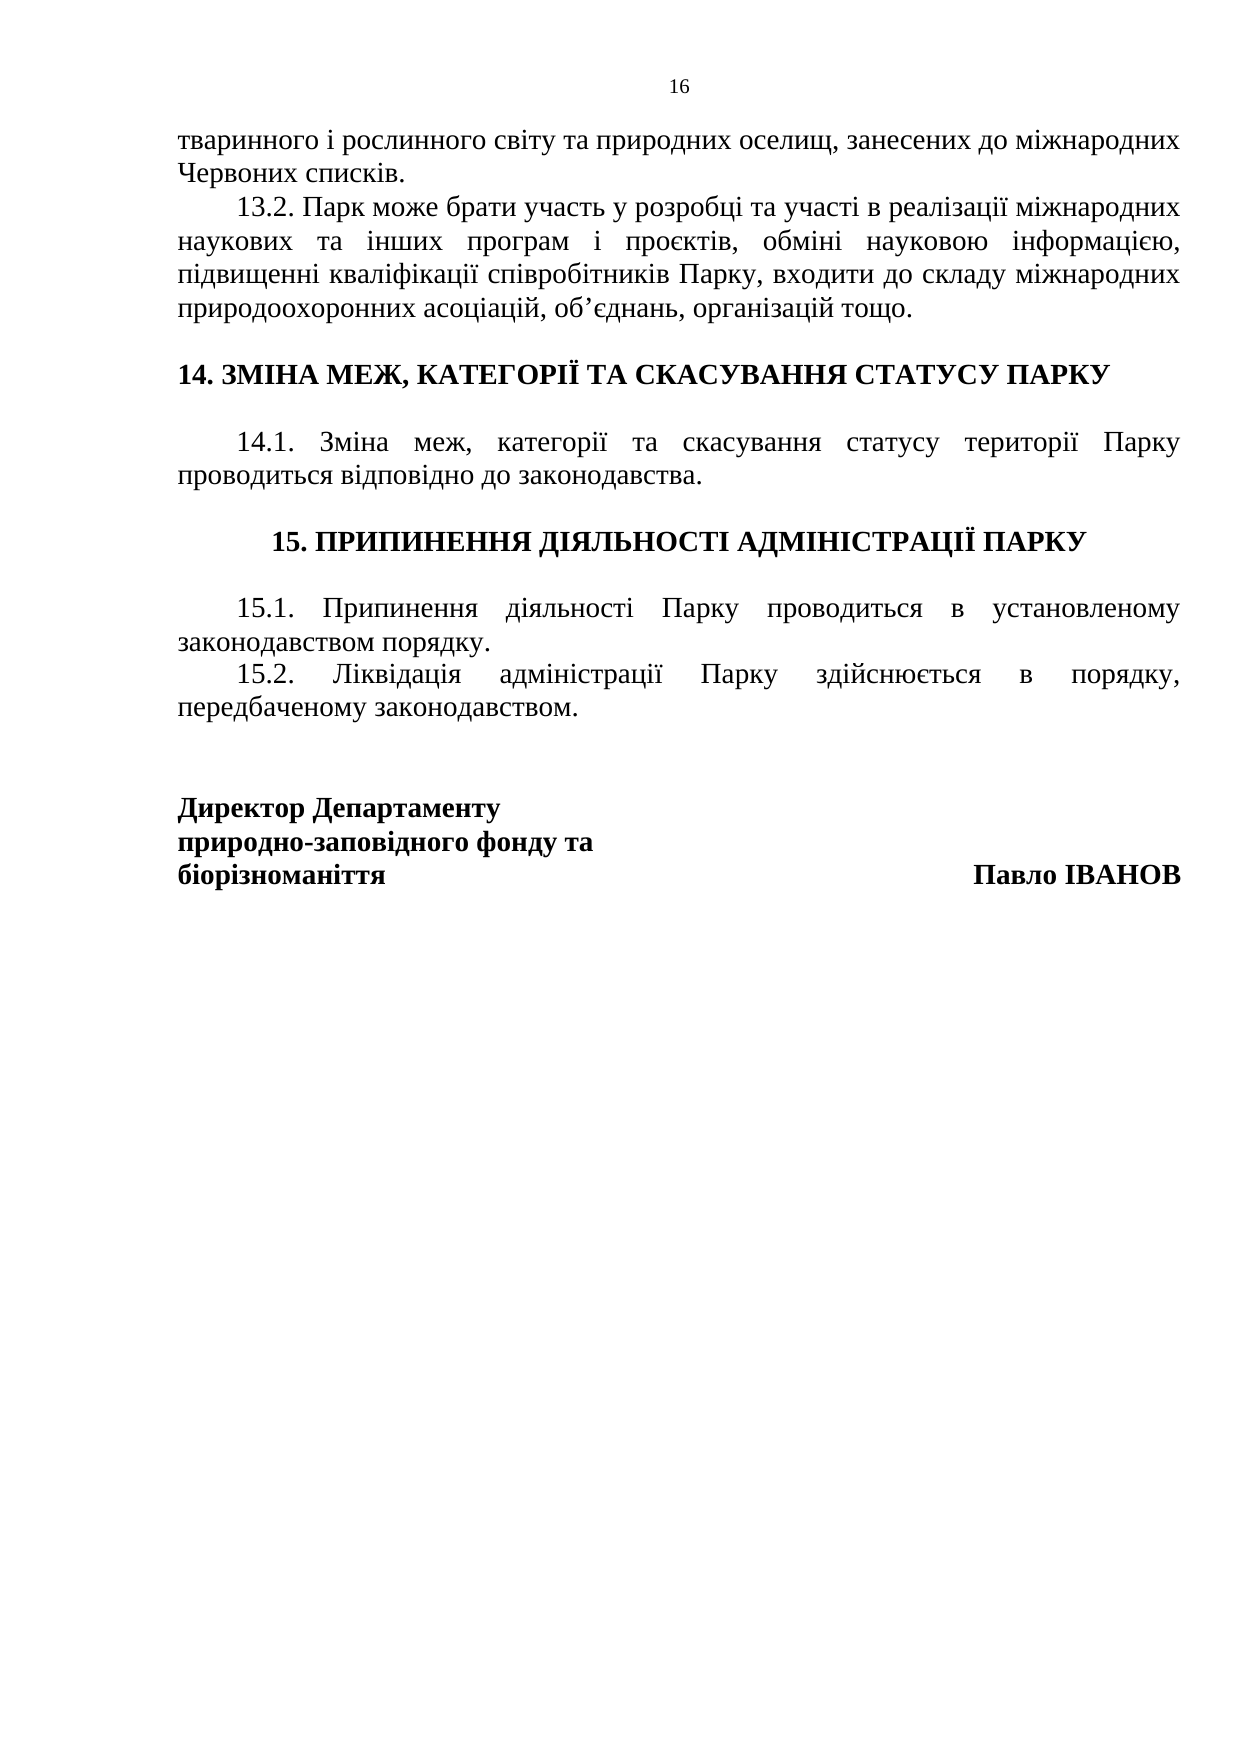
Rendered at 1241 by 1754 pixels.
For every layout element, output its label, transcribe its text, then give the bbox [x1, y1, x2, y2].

text 15. ПРИПИНЕННЯ ДІЯЛЬНОСТІ АДМІНІСТРАЦІЇ ПАРКУ [177, 524, 1181, 558]
text 14.1. Зміна меж, категорії та скасування статусу території Парку проводиться відповідно до законодавства. [177, 424, 1181, 491]
text 13.2. Парк може брати участь у розробці та участі в реалізації міжнародних наукових та інших програм і проєктів, обміні науковою інформацією, підвищенні кваліфікації співробітників Парку, входити до складу міжнародних природоохоронних асоціацій, об’єднань, організацій тощо. [177, 189, 1181, 323]
text 15.1. Припинення діяльності Парку проводиться в установленому законодавством порядку. [177, 592, 1181, 657]
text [177, 122, 1181, 189]
text 15.2. Ліквідація адміністрації Парку здійснюється в порядку, передбаченому законодавством. [177, 657, 1181, 723]
text Директор Департаменту [177, 790, 1181, 824]
text 14. ЗМІНА МЕЖ, КАТЕГОРІЇ ТА СКАСУВАННЯ СТАТУСУ ПАРКУ [177, 357, 1181, 390]
text біорізноманіття Павло ІВАНОВ [177, 857, 1181, 891]
text природно-заповідного фонду та [177, 824, 1181, 857]
